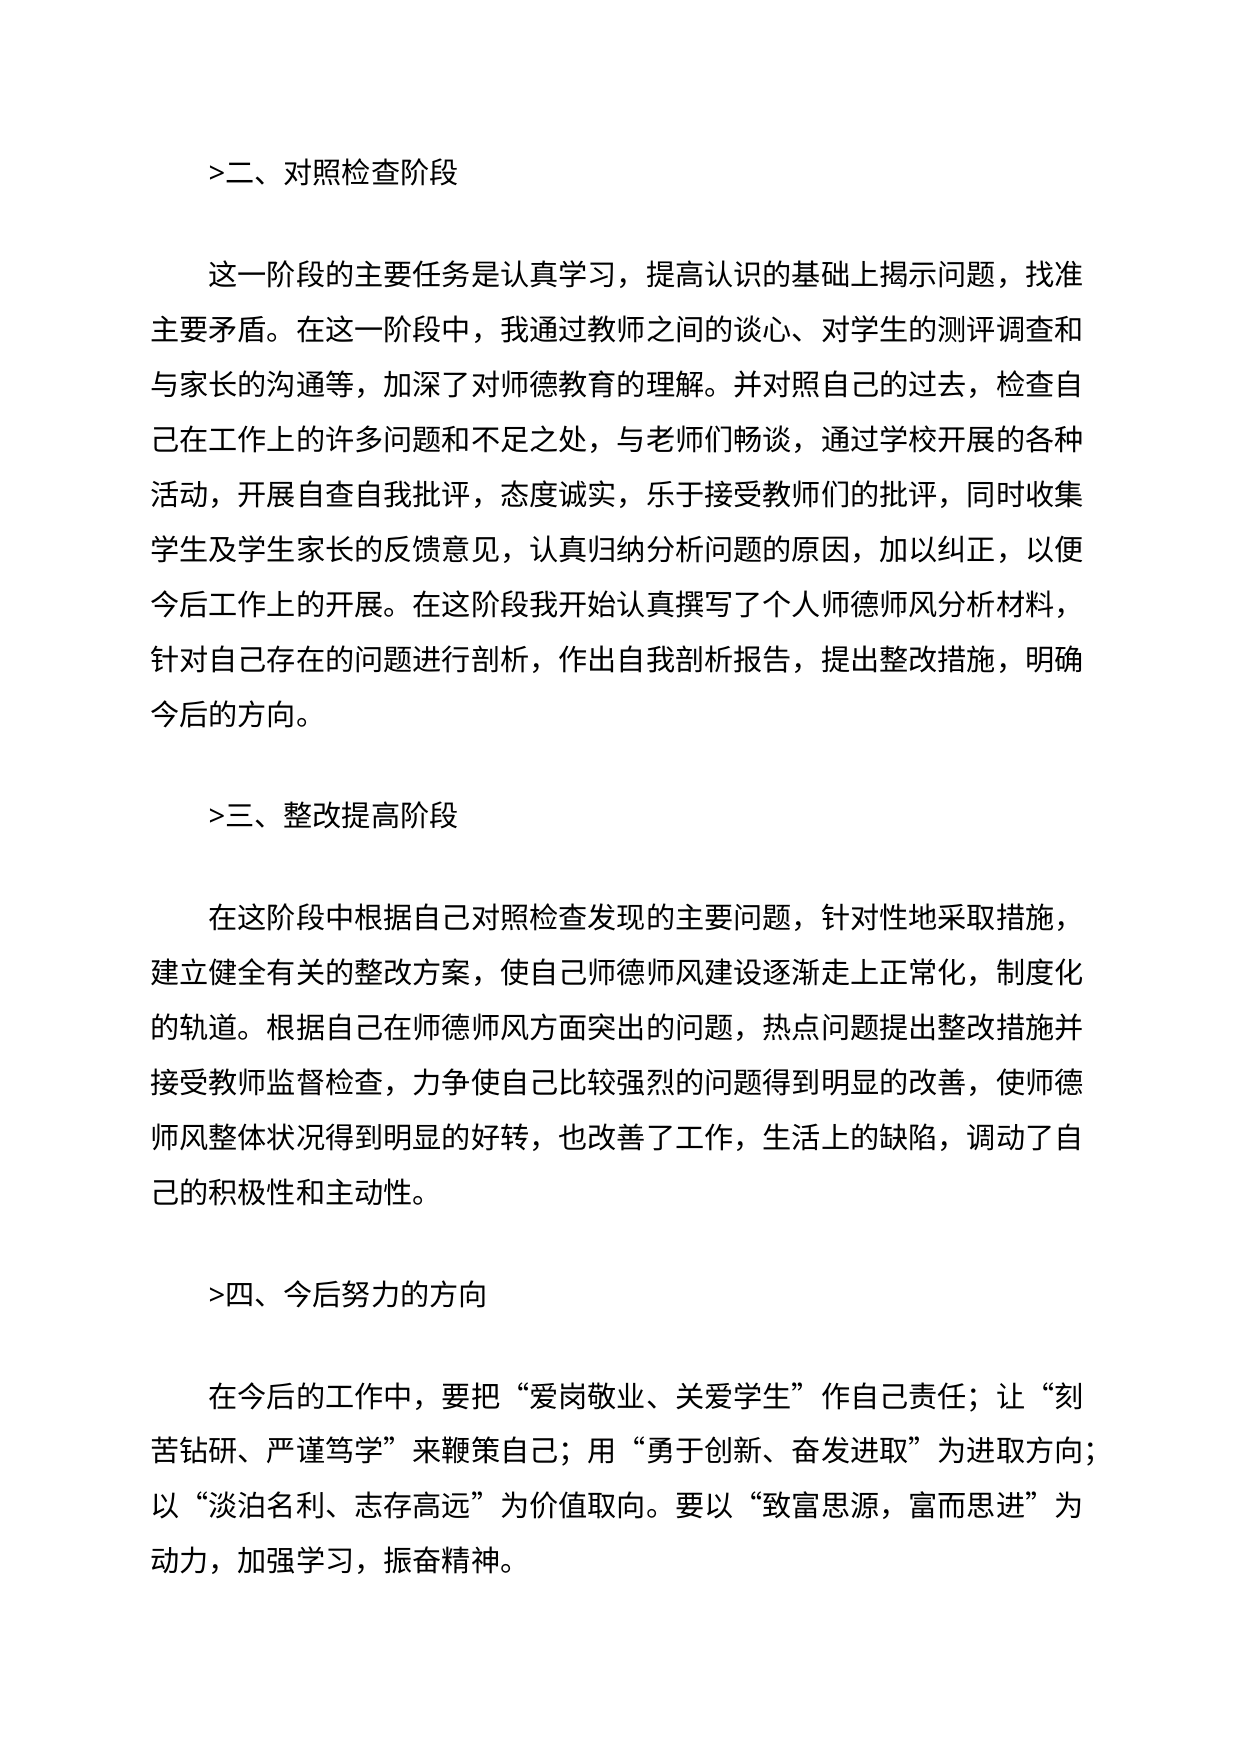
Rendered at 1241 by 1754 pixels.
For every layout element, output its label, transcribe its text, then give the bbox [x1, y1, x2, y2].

text >二、对照检查阶段 [150, 150, 1090, 192]
text 在这阶段中根据自己对照检查发现的主要问题，针对性地采取措施，建立健全有关的整改方案，使自己师德师风建设逐渐走上正常化，制度化的轨道。根据自己在师德师风方面突出的问题，热点问题提出整改措施并接受教师监督检查，力争使自己比较强烈的问题得到明显的改善，使师德师风整体状况得到明显的好转，也改善了工作，生活上的缺陷，调动了自己的积极性和主动性。 [150, 895, 1090, 1212]
text 在今后的工作中，要把“爱岗敬业、关爱学生”作自己责任；让“刻苦钻研、严谨笃学”来鞭策自己；用“勇于创新、奋发进取”为进取方向；以“淡泊名利、志存高远”为价值取向。要以“致富思源，富而思进”为动力，加强学习，振奋精神。 [150, 1373, 1090, 1580]
text 这一阶段的主要任务是认真学习，提高认识的基础上揭示问题，找准主要矛盾。在这一阶段中，我通过教师之间的谈心、对学生的测评调查和与家长的沟通等，加深了对师德教育的理解。并对照自己的过去，检查自己在工作上的许多问题和不足之处，与老师们畅谈，通过学校开展的各种活动，开展自查自我批评，态度诚实，乐于接受教师们的批评，同时收集学生及学生家长的反馈意见，认真归纳分析问题的原因，加以纠正，以便今后工作上的开展。在这阶段我开始认真撰写了个人师德师风分析材料，针对自己存在的问题进行剖析，作出自我剖析报告，提出整改措施，明确今后的方向。 [150, 252, 1090, 733]
text >三、整改提高阶段 [150, 793, 1090, 835]
text >四、今后努力的方向 [150, 1271, 1090, 1313]
